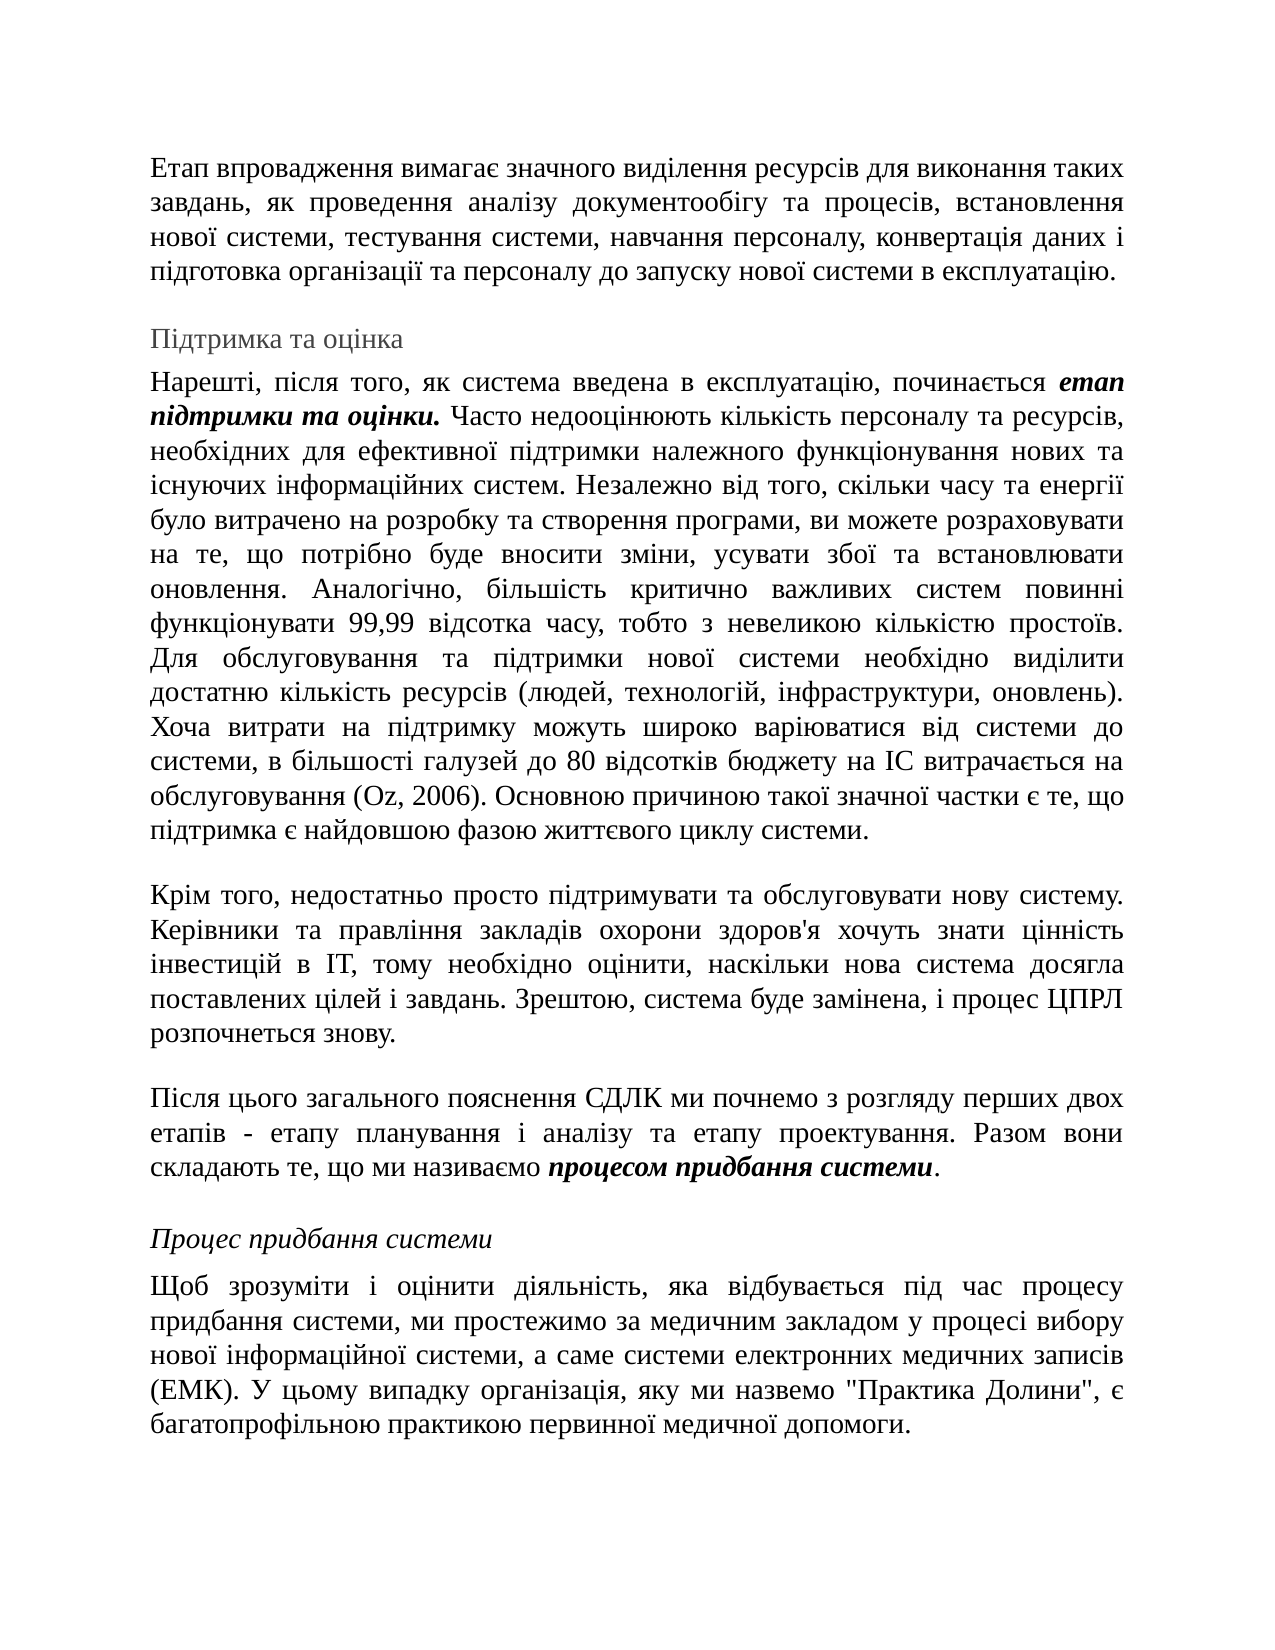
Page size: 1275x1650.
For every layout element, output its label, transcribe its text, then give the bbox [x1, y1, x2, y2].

text Після цього загального пояснення СДЛК ми почнемо з розгляду перших двох етапів - етапу планування і аналізу та етапу проектування. Разом вони складають те, що ми називаємо процесом придбання системи. [150, 1081, 1125, 1183]
text Нарешті, після того, як система введена в експлуатацію, починається етап підтримки та оцінки. Часто недооцінюють кількість персоналу та ресурсів, необхідних для ефективної підтримки належного функціонування нових та існуючих інформаційних систем. Незалежно від того, скільки часу та енергії було витрачено на розробку та створення програми, ви можете розраховувати на те, що потрібно буде вносити зміни, усувати збої та встановлювати оновлення. Аналогічно, більшість критично важливих систем повинні функціонувати 99,99 відсотка часу, тобто з невеликою кількістю простоїв. Для обслуговування та підтримки нової системи необхідно виділити достатню кількість ресурсів (людей, технологій, інфраструктури, оновлень). Хоча витрати на підтримку можуть широко варіюватися від системи до системи, в більшості галузей до 80 відсотків бюджету на ІС витрачається на обслуговування (Oz, 2006). Основною причиною такої значної частки є те, що підтримка є найдовшою фазою життєвого циклу системи. [150, 364, 1125, 846]
text Етап впровадження вимагає значного виділення ресурсів для виконання таких завдань, як проведення аналізу документообігу та процесів, встановлення нової системи, тестування системи, навчання персоналу, конвертація даних і підготовка організації та персоналу до запуску нової системи в експлуатацію. [150, 150, 1125, 287]
text Підтримка та оцінка [150, 321, 1125, 355]
text Щоб зрозуміти і оцінити діяльність, яка відбувається під час процесу придбання системи, ми простежимо за медичним закладом у процесі вибору нової інформаційної системи, а саме системи електронних медичних записів (ЕМК). У цьому випадку організація, яку ми назвемо "Практика Долини", є багатопрофільною практикою первинної медичної допомоги. [150, 1268, 1125, 1440]
text Крім того, недостатньо просто підтримувати та обслуговувати нову систему. Керівники та правління закладів охорони здоров'я хочуть знати цінність інвестицій в ІТ, тому необхідно оцінити, наскільки нова система досягла поставлених цілей і завдань. Зрештою, система буде замінена, і процес ЦПРЛ розпочнеться знову. [150, 877, 1125, 1049]
text Процес придбання системи [150, 1222, 1125, 1255]
